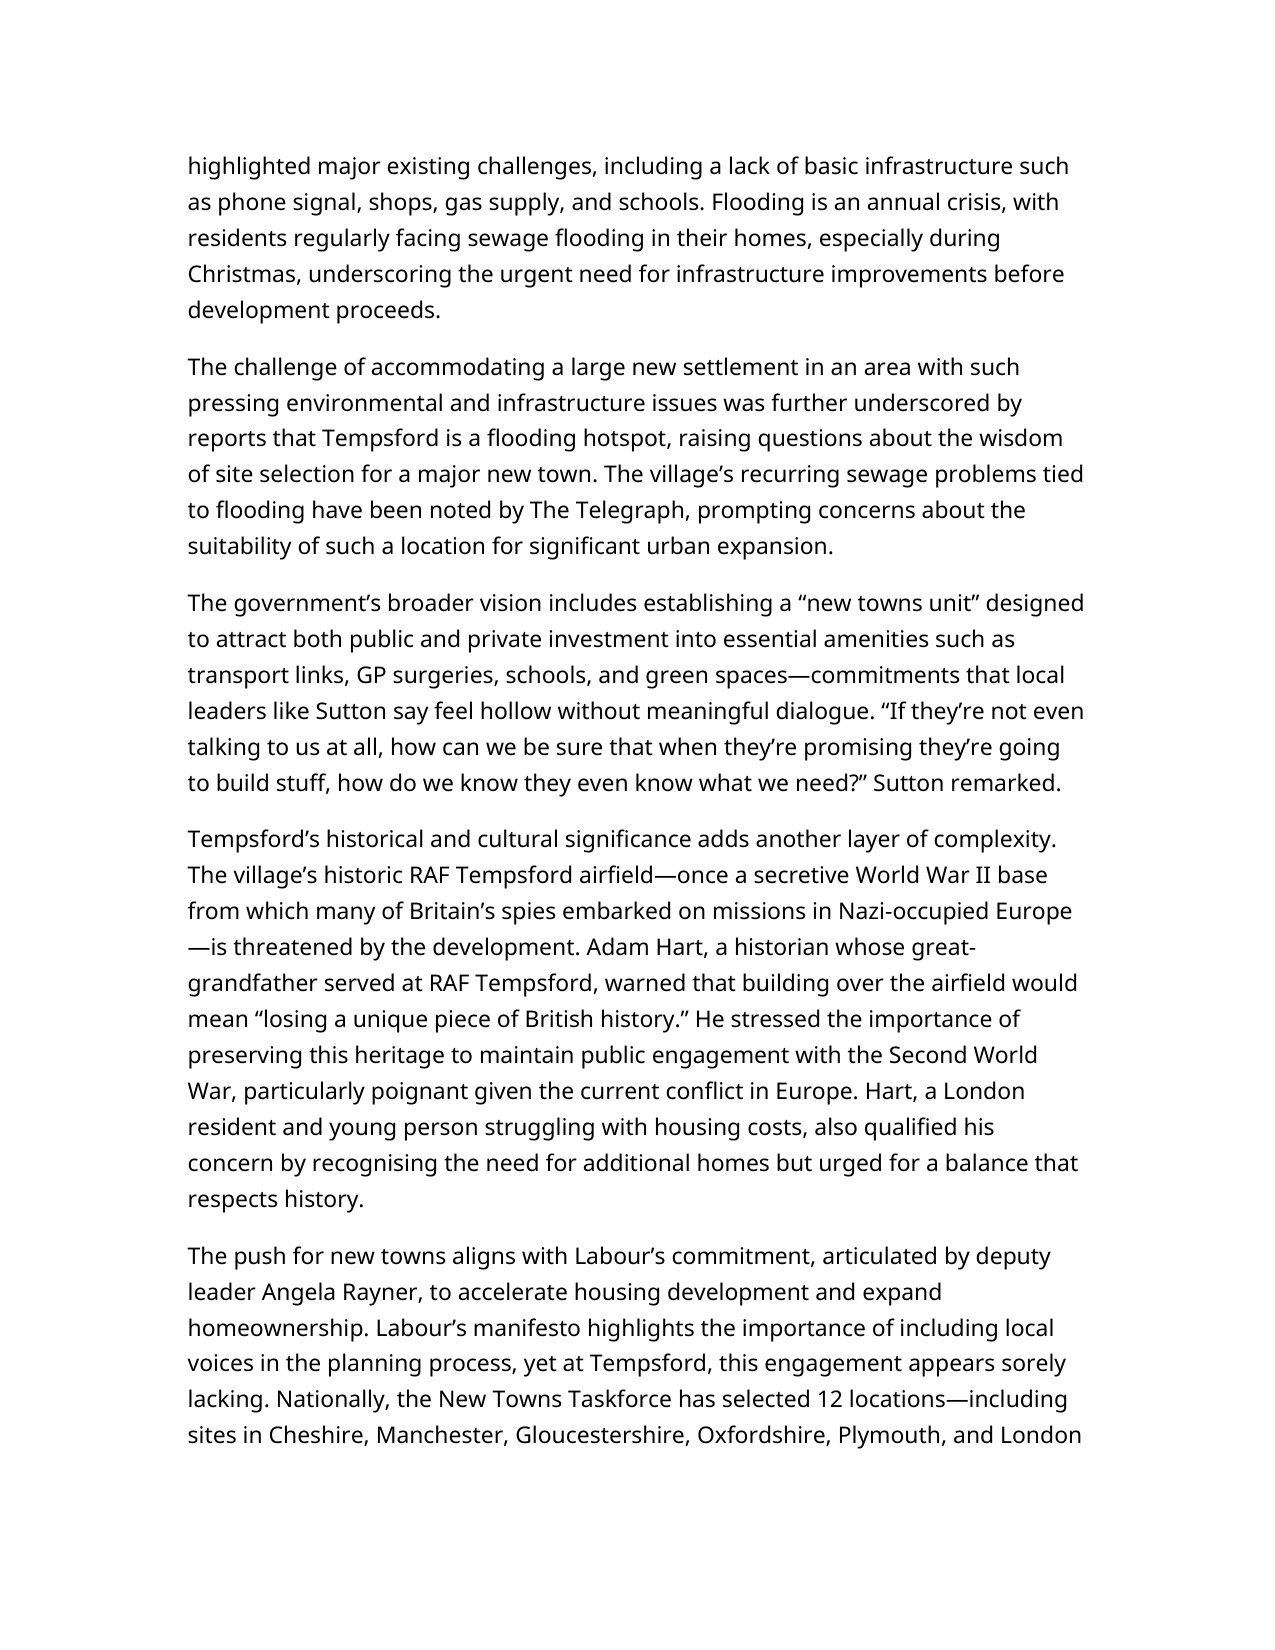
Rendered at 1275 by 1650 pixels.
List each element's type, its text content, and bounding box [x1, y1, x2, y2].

text The government’s broader vision includes establishing a “new towns unit” designed to attract both public and private investment into essential amenities such as transport links, GP surgeries, schools, and green spaces—commitments that local leaders like Sutton say feel hollow without meaningful dialogue. “If they’re not even talking to us at all, how can we be sure that when they’re promising they’re going to build stuff, how do we know they even know what we need?” Sutton remarked. [187, 587, 1087, 798]
text Tempsford’s historical and cultural significance adds another layer of complexity. The village’s historic RAF Tempsford airfield—once a secretive World War II base from which many of Britain’s spies embarked on missions in Nazi-occupied Europe—is threatened by the development. Adam Hart, a historian whose great-grandfather served at RAF Tempsford, warned that building over the airfield would mean “losing a unique piece of British history.” He stressed the importance of preserving this heritage to maintain public engagement with the Second World War, particularly poignant given the current conflict in Europe. Hart, a London resident and young person struggling with housing costs, also qualified his concern by recognising the need for additional homes but urged for a balance that respects history. [187, 823, 1087, 1214]
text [187, 1239, 1087, 1451]
text The challenge of accommodating a large new settlement in an area with such pressing environmental and infrastructure issues was further underscored by reports that Tempsford is a flooding hotspot, raising questions about the wisdom of site selection for a major new town. The village’s recurring sewage problems tied to flooding have been noted by The Telegraph, prompting concerns about the suitability of such a location for significant urban expansion. [187, 351, 1087, 561]
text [187, 150, 1087, 325]
